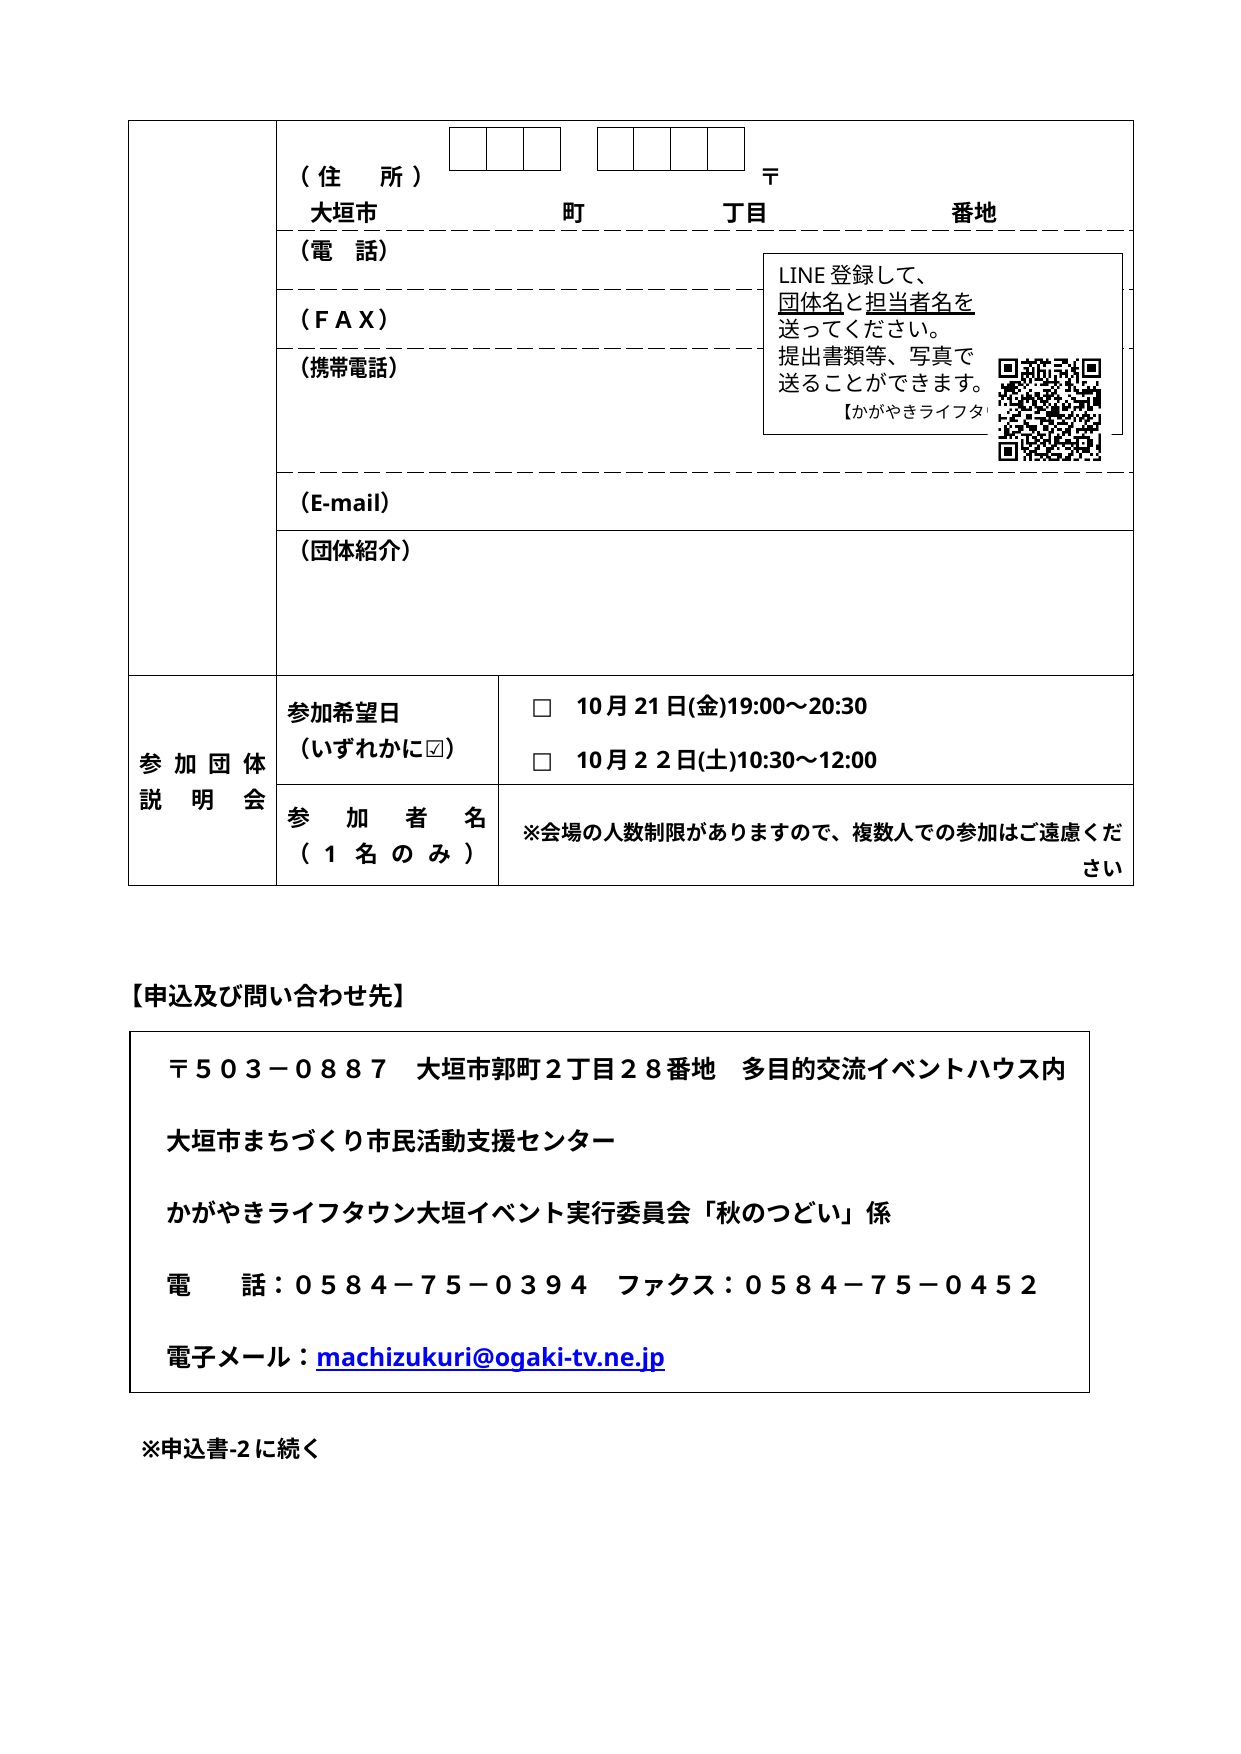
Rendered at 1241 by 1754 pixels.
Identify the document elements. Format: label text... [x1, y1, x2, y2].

text ※申込書-2に続く [118, 1429, 1122, 1465]
table_cell ※会場の人数制限がありますので、複数人での参加はご遠慮ください [499, 785, 1133, 885]
table_cell 参加者名 （1名のみ） [277, 785, 498, 885]
table_cell （電 話） [277, 230, 1133, 289]
table_cell □ 10月2２日(土)10:30～12:00 [499, 733, 1133, 783]
table_cell （ＦＡＸ） [277, 289, 763, 348]
table_cell 参加希望日 （いずれかに☑） [277, 676, 498, 783]
table_cell （携帯電話） [1112, 348, 1133, 472]
table_cell （団体紹介） [277, 531, 1133, 675]
table_cell （E-mail） [277, 472, 1133, 530]
picture [987, 347, 1112, 472]
table_cell （住 所）〒 大垣市 町 丁目 番地 [277, 121, 1133, 230]
text 【申込及び問い合わせ先】 [118, 958, 1122, 1031]
table_header 〒５０３－０８８７ 大垣市郭町２丁目２８番地 多目的交流イベントハウス内 大垣市まちづくり市民活動支援センター かがやきライフタウン大垣イベント実行委員会「秋のつどい」係 電 話：０５８４－７５－０３９４ ファクス：０５８４－７５－０４５２ 電子メール：machizukuri@ogaki-tv.ne.jp [131, 1032, 1089, 1392]
table_cell □ 10月21日(金)19:00～20:30 [499, 676, 1133, 732]
table_cell （携帯電話） [277, 348, 987, 472]
table_cell 参加団体 説明会 [129, 676, 276, 885]
